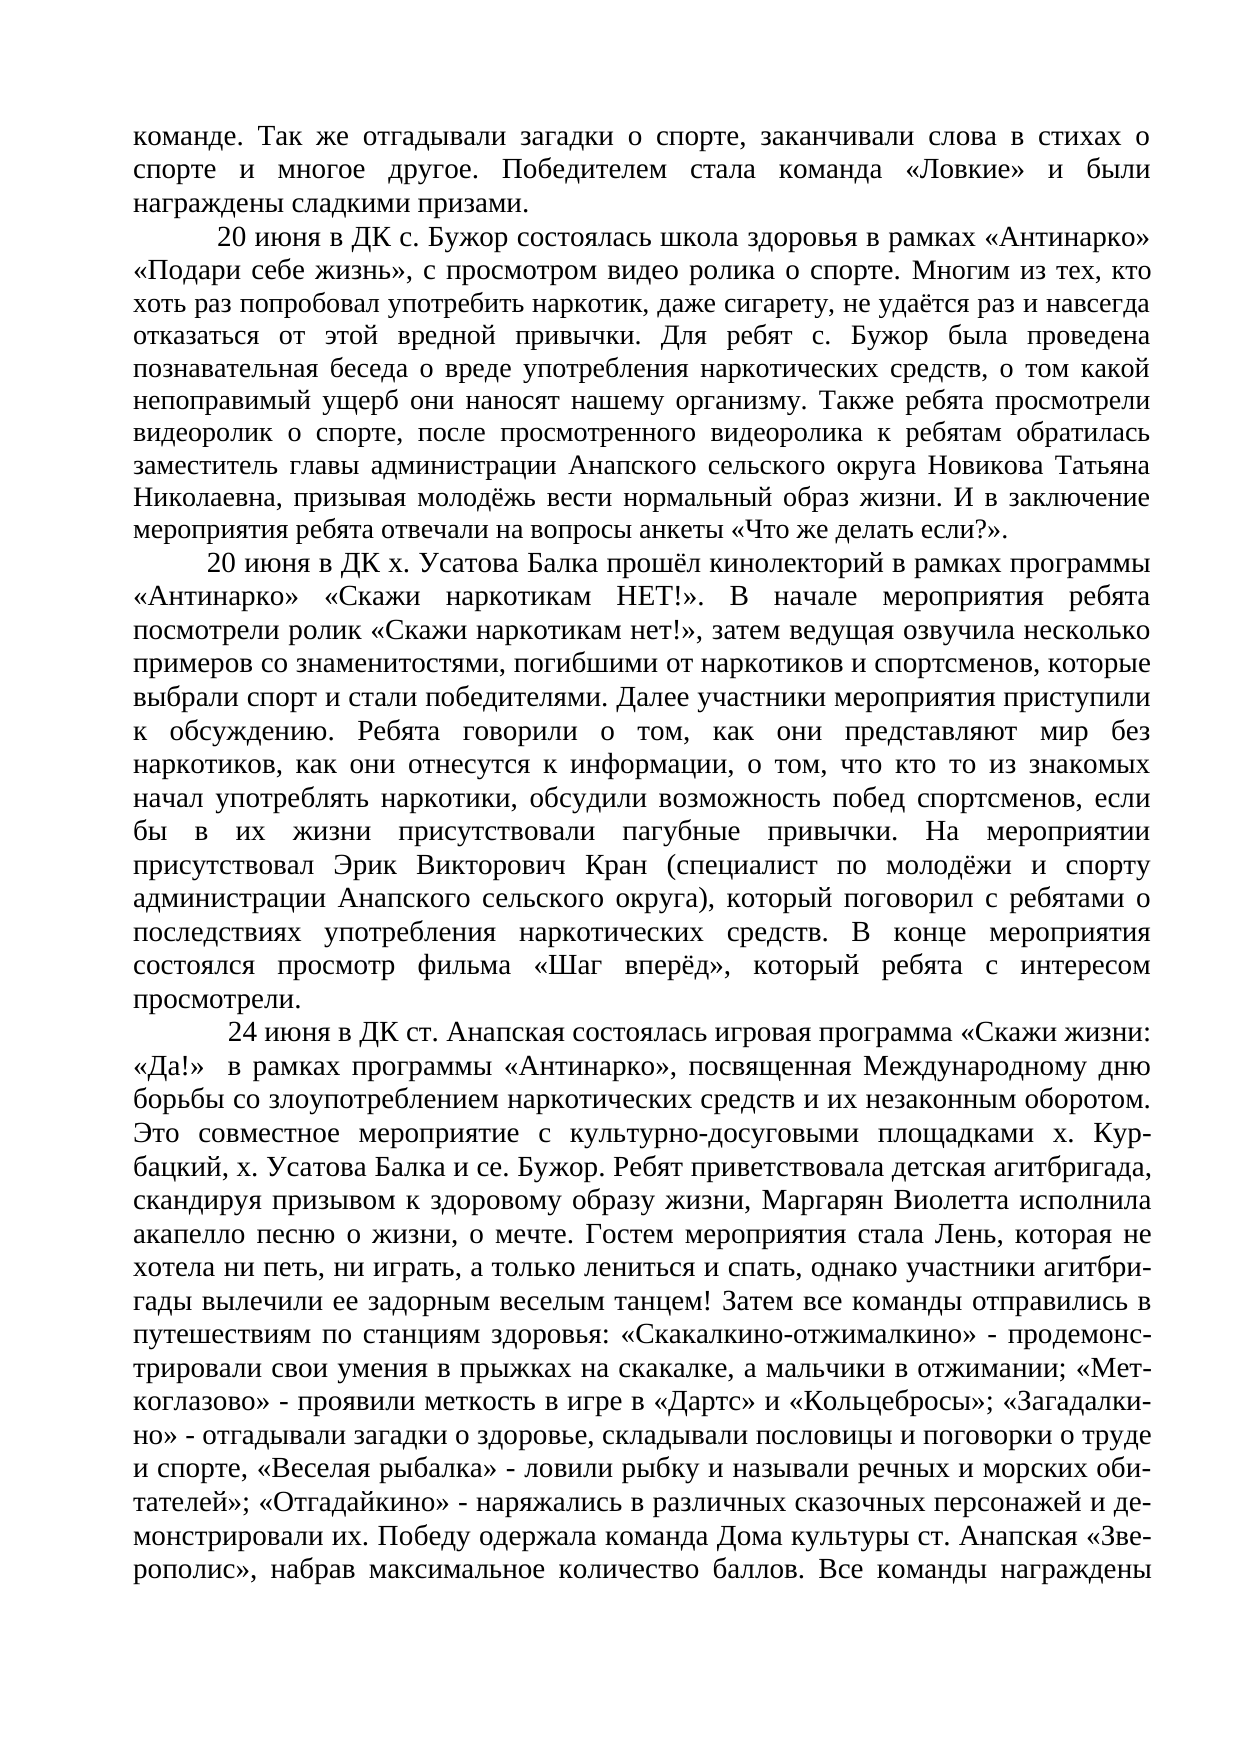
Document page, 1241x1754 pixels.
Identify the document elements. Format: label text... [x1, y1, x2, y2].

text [133, 118, 1152, 219]
text 20 июня в ДК с. Бужор состоялась школа здоровья в рамках «Антинарко» «Подари себе жизнь», с просмотром видео ролика о спорте. Многим из тех, кто хоть раз попробовал употребить наркотик, даже сигарету, не удаётся раз и навсегда отказаться от этой вредной привычки. Для ребят с. Бужор была проведена познавательная беседа о вреде употребления наркотических средств, о том какой непоправимый ущерб они наносят нашему организму. Также ребята просмотрели видеоролик о спорте, после просмотренного видеоролика к ребятам обратилась заместитель главы администрации Анапского сельского округа Новикова Татьяна Николаевна, призывая молодёжь вести нормальный образ жизни. И в заключение мероприятия ребята отвечали на вопросы анкеты «Что же делать если?». [133, 219, 1152, 545]
text 20 июня в ДК х. Усатова Балка прошёл кинолекторий в рамках программы «Антинарко» «Скажи наркотикам НЕТ!». В начале мероприятия ребята посмотрели ролик «Скажи наркотикам нет!», затем ведущая озвучила несколько примеров со знаменитостями, погибшими от наркотиков и спортсменов, которые выбрали спорт и стали победителями. Далее участники мероприятия приступили к обсуждению. Ребята говорили о том, как они представляют мир без наркотиков, как они отнесутся к информации, о том, что кто то из знакомых начал употреблять наркотики, обсудили возможность побед спортсменов, если бы в их жизни присутствовали пагубные привычки. На мероприятии присутствовал Эрик Викторович Кран (специалист по молодёжи и спорту администрации Анапского сельского округа), который поговорил с ребятами о последствиях употребления наркотических средств. В конце мероприятия состоялся просмотр фильма «Шаг вперёд», который ребята с интересом просмотрели. [133, 545, 1152, 1014]
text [133, 1014, 1152, 1585]
